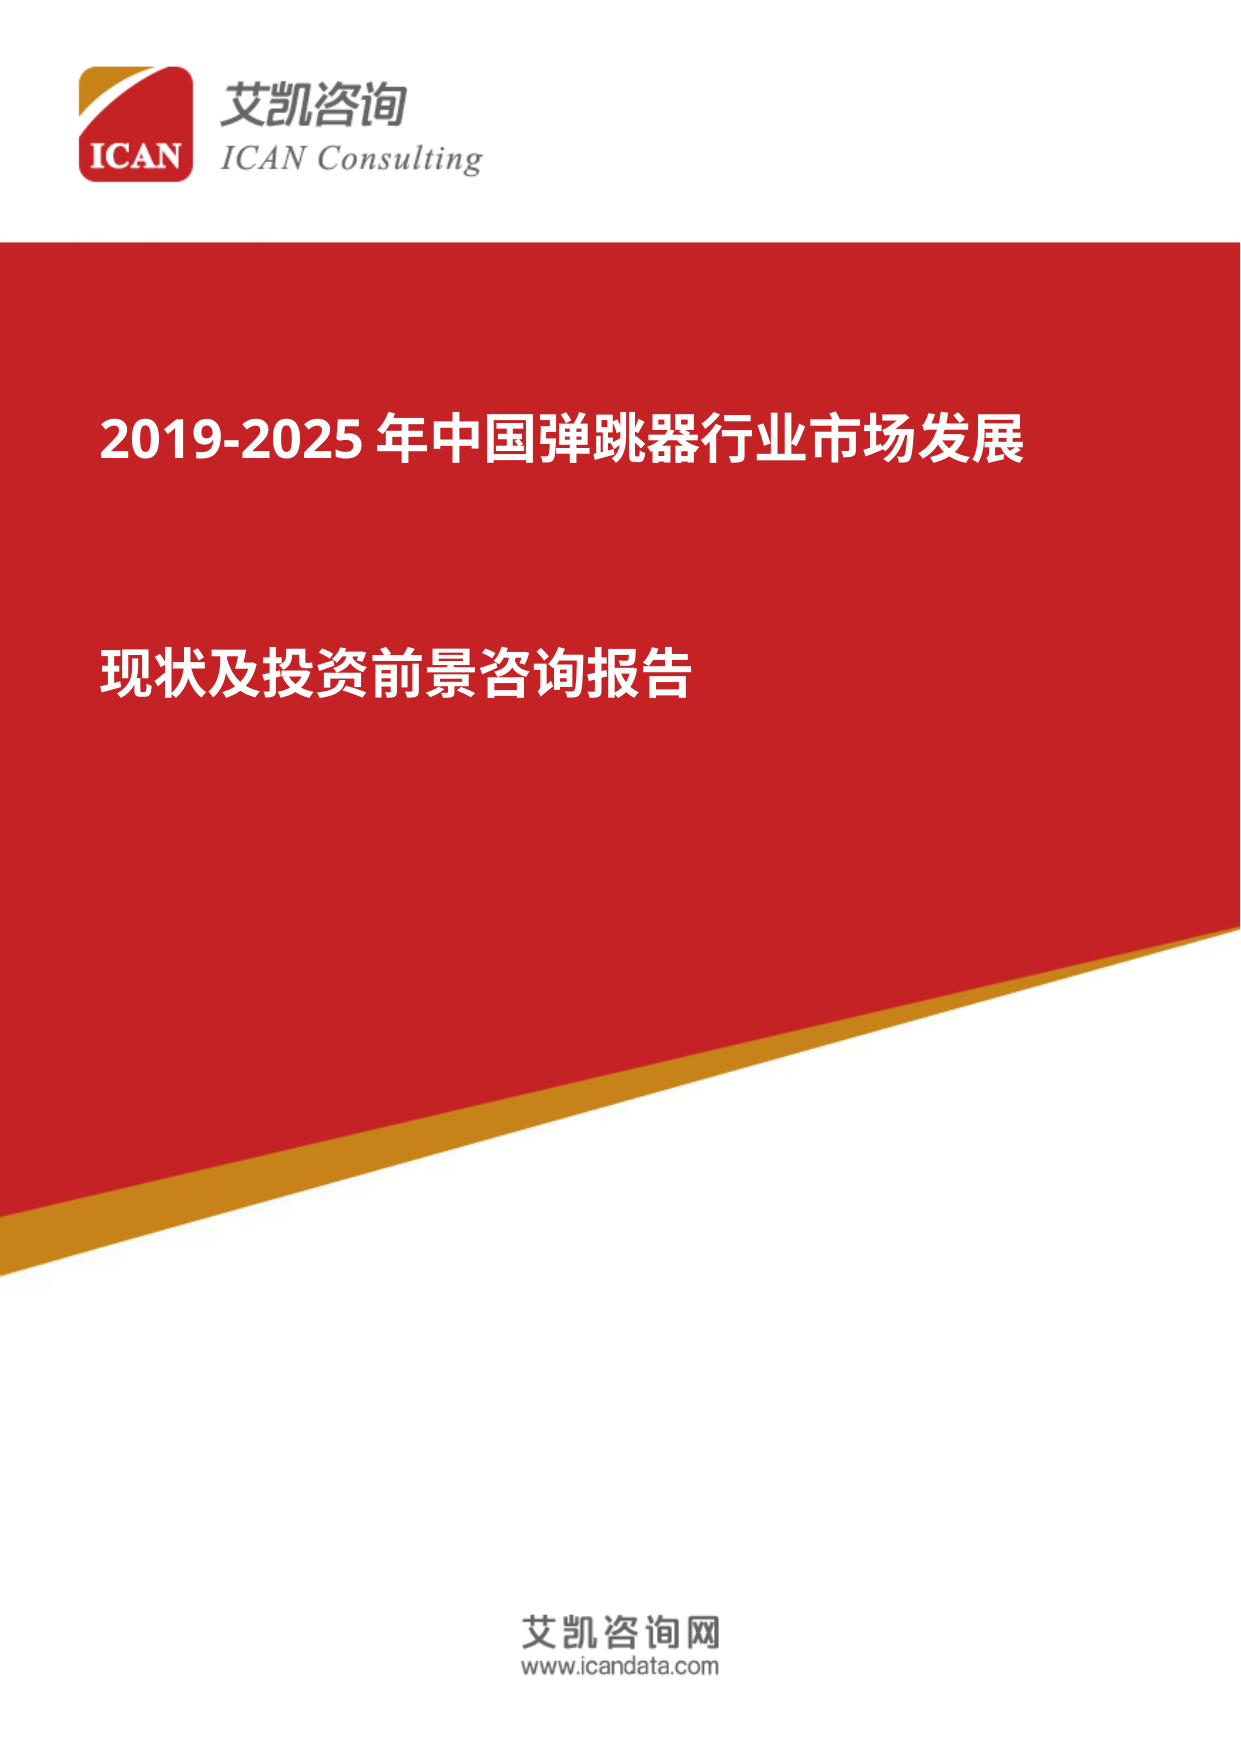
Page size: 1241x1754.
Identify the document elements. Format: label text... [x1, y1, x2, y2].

subtitle 2019-2025年中国弹跳器行业市场发展现状及投资前景咨询报告 [99, 386, 1053, 718]
picture [0, 5, 1241, 1754]
